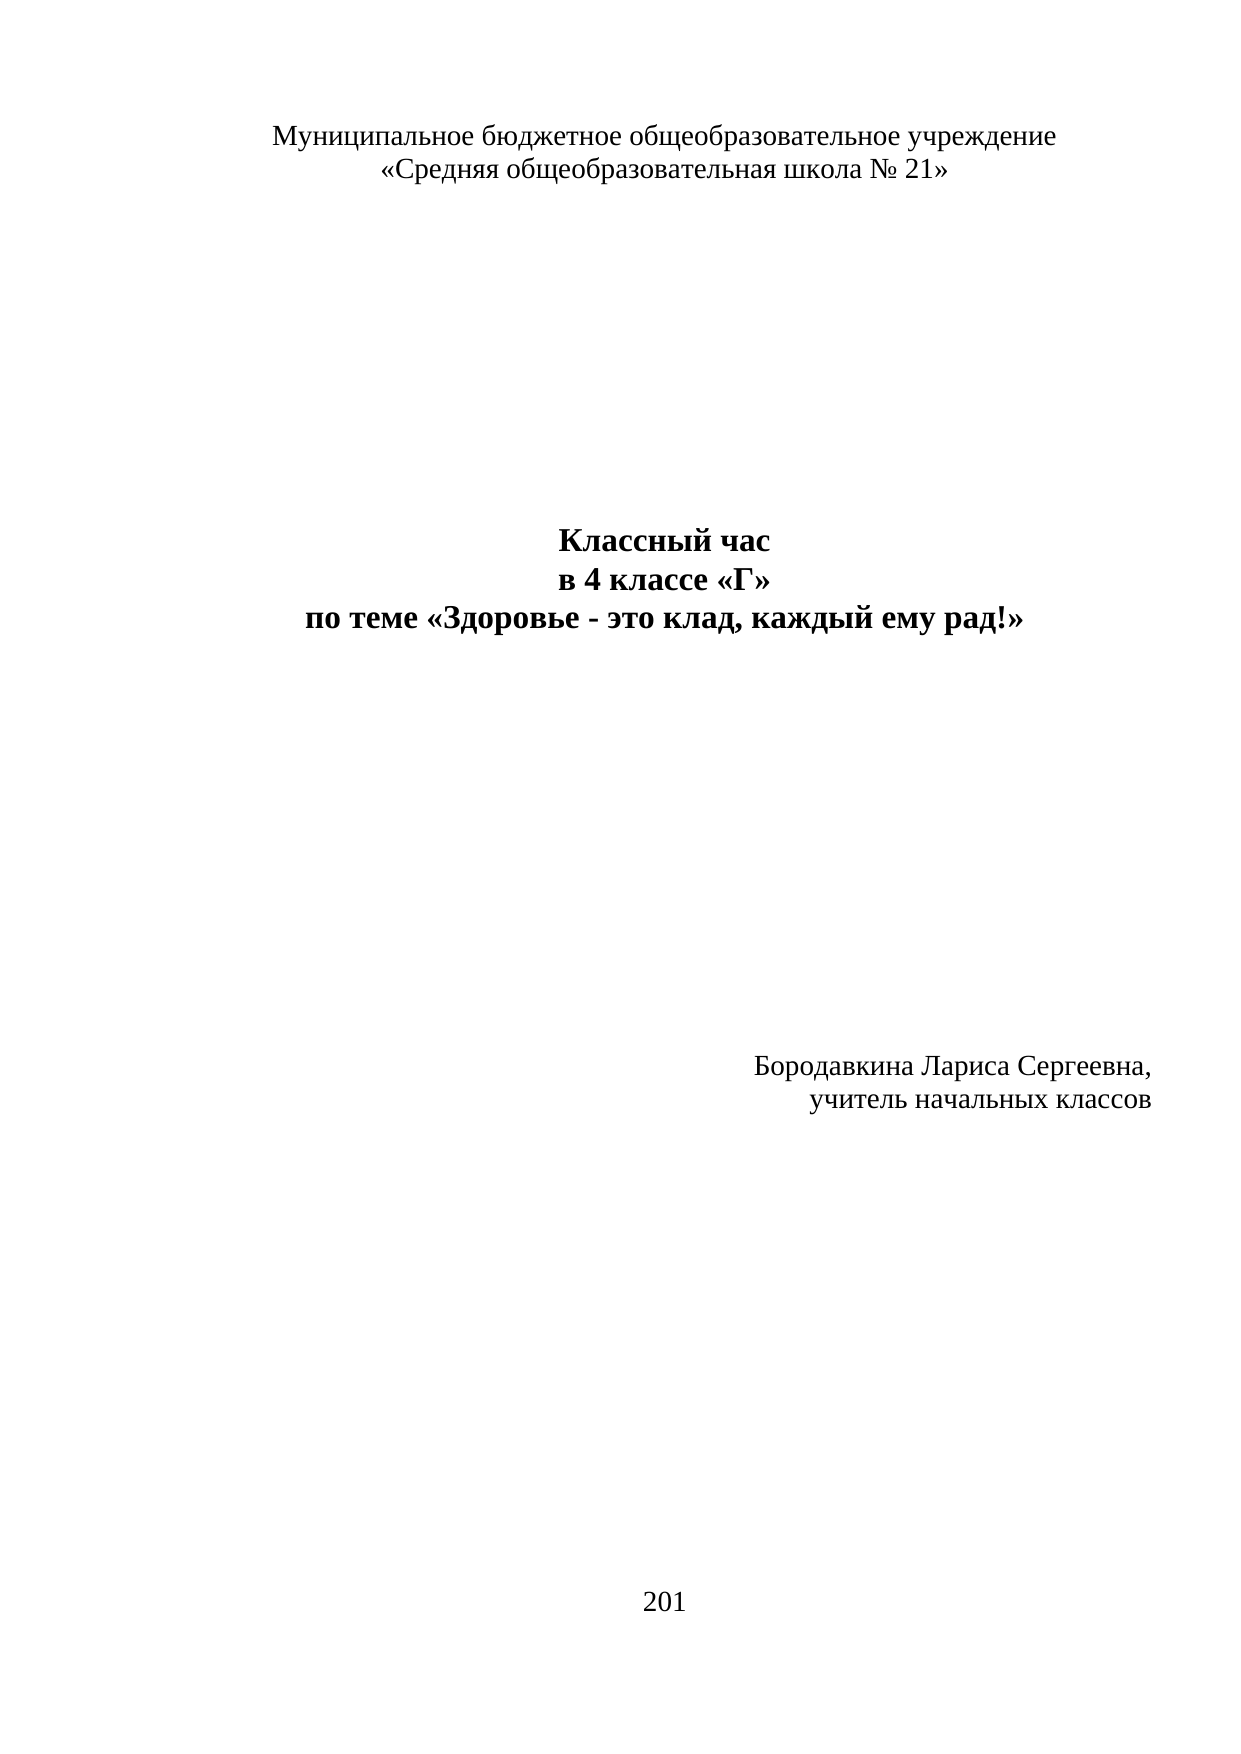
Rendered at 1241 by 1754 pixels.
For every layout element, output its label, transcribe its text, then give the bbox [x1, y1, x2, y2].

text Муниципальное бюджетное общеобразовательное учреждение [177, 118, 1152, 152]
text 201 [177, 1584, 1152, 1618]
text по теме «Здоровье - это клад, каждый ему рад!» [177, 597, 1152, 636]
text «Средняя общеобразовательная школа № 21» [177, 152, 1152, 185]
text в 4 классе «Г» [177, 559, 1152, 597]
text Классный час [177, 521, 1152, 559]
text учитель начальных классов [177, 1081, 1152, 1115]
text Бородавкина Лариса Сергеевна, [177, 1048, 1152, 1081]
